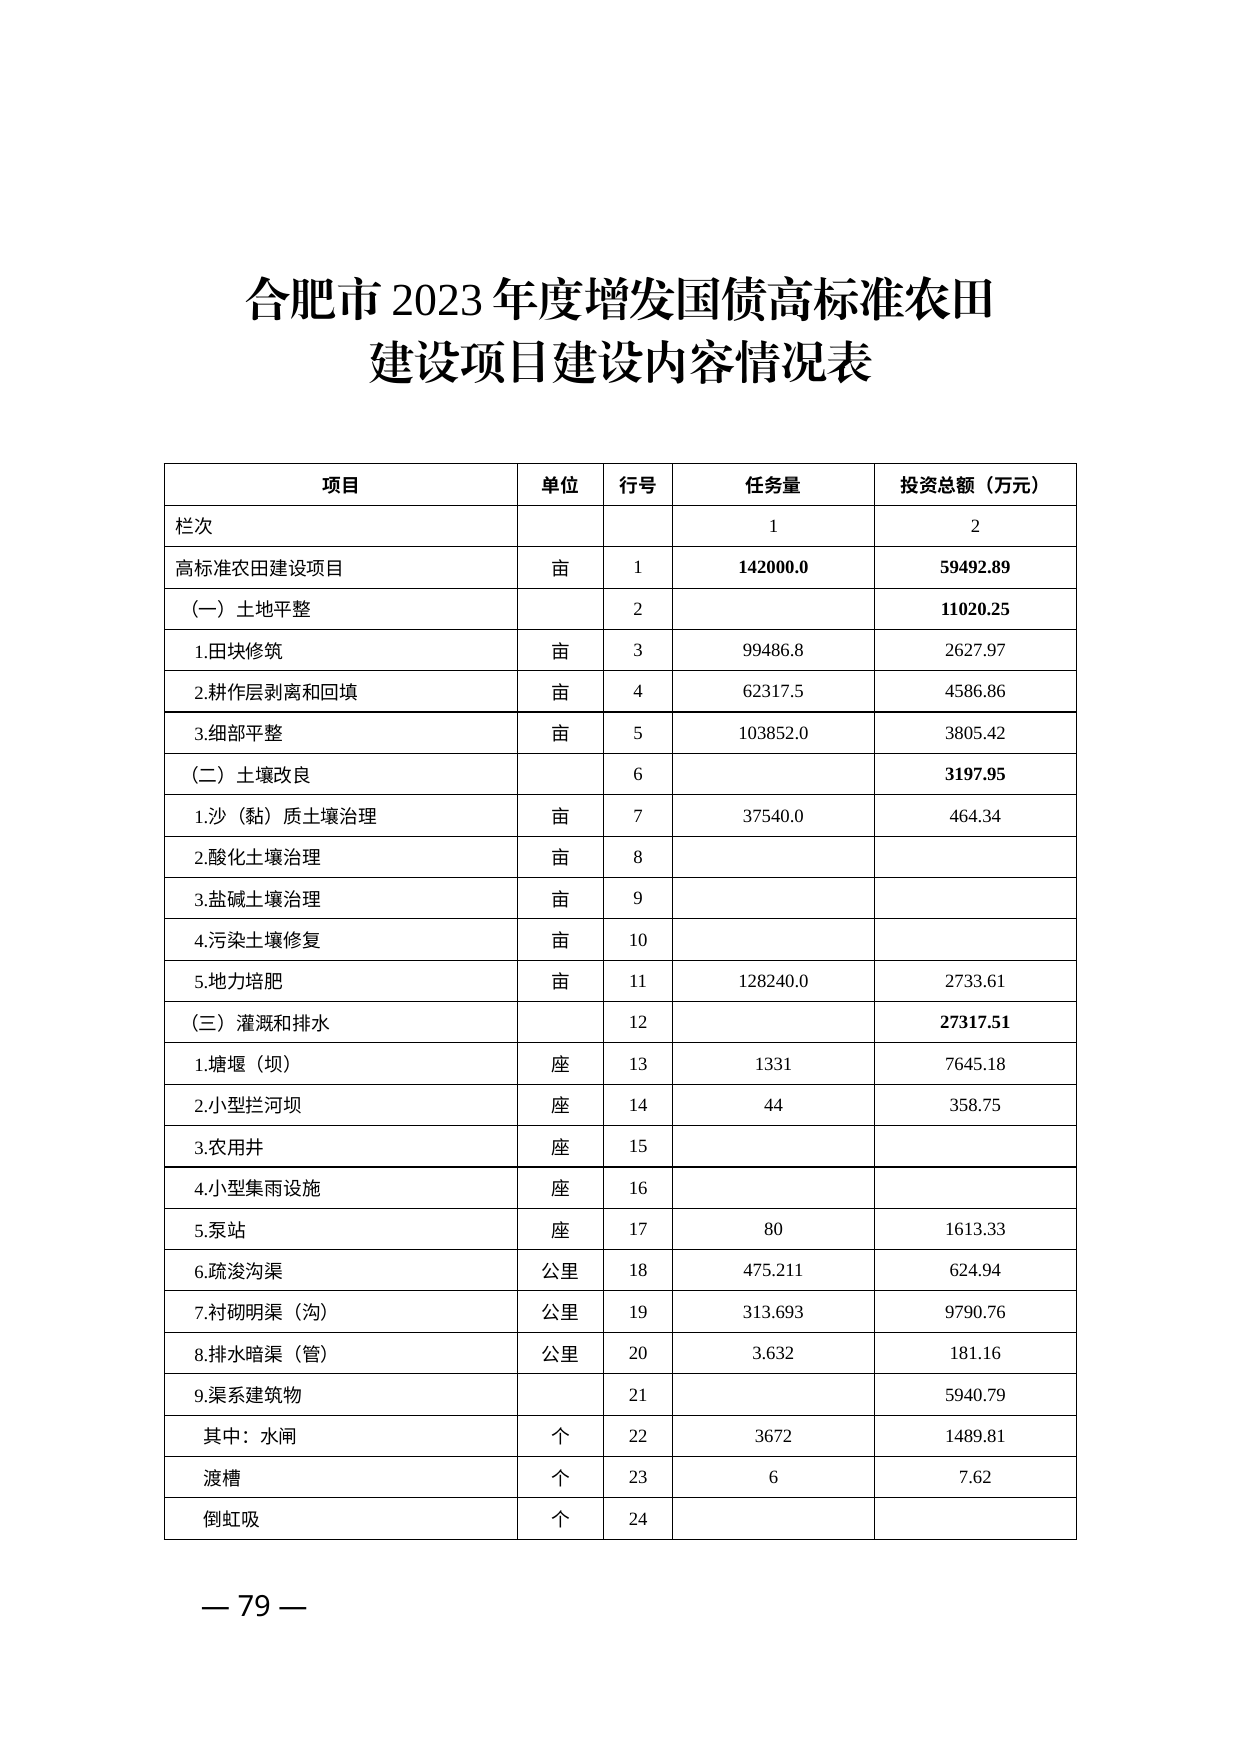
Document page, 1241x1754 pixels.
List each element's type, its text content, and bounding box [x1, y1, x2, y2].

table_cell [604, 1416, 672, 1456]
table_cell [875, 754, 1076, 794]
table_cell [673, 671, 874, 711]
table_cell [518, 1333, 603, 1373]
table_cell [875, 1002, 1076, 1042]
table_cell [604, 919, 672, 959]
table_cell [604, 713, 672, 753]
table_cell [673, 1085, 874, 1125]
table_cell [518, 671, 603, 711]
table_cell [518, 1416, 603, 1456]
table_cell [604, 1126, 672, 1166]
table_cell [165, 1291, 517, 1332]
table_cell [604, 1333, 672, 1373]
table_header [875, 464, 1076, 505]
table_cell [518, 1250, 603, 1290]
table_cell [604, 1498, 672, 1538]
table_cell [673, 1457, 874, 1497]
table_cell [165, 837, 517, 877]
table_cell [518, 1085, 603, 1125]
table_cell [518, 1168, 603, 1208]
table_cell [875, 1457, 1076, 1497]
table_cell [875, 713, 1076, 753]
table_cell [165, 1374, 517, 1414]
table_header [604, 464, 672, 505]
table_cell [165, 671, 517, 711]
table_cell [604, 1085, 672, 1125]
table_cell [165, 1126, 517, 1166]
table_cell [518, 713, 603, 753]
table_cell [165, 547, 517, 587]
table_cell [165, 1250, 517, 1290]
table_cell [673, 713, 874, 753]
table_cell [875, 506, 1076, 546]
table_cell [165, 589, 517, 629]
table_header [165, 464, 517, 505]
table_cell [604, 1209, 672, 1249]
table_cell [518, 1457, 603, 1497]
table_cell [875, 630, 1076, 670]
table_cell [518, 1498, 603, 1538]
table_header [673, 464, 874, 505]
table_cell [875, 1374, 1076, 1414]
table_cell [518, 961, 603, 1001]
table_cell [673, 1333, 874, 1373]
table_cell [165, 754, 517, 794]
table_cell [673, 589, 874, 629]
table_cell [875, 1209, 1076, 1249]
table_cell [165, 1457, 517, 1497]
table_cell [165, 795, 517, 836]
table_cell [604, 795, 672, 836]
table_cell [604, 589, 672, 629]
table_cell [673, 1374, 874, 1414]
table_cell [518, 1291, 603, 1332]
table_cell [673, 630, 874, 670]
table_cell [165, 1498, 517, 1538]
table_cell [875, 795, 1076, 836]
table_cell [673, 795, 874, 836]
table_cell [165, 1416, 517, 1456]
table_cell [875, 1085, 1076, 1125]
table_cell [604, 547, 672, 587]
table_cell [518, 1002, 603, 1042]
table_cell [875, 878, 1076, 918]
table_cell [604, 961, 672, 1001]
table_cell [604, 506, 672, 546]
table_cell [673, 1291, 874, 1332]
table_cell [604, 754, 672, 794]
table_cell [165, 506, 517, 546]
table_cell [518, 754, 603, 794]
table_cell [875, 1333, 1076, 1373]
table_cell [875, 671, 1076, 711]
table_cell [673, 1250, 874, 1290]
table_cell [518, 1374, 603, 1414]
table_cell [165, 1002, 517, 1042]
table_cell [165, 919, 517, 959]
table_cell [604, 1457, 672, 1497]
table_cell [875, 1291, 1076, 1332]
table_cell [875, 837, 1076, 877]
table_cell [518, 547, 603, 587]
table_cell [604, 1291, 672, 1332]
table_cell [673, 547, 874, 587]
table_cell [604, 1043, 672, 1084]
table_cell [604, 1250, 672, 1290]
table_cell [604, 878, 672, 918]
text 建设项目建设内容情况表 [159, 333, 1081, 398]
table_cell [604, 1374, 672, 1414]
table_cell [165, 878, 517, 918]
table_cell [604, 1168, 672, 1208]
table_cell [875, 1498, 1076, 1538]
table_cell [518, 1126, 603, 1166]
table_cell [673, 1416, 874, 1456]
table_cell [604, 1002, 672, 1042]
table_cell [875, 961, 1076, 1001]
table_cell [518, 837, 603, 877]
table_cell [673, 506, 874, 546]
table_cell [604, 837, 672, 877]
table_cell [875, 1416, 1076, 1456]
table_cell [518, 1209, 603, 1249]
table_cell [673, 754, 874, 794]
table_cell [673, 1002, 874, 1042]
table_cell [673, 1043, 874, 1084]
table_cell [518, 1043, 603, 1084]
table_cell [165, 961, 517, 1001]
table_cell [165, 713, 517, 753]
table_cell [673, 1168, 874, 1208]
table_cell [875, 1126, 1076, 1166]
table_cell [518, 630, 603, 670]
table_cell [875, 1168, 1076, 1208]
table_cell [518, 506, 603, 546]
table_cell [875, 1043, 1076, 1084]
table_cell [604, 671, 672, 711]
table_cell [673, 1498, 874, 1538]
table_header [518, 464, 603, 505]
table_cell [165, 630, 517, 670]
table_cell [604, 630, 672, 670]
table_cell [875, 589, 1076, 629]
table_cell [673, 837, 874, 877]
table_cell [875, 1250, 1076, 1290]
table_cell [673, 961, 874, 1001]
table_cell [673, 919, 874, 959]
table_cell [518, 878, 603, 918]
text 合肥市2023年度增发国债高标准农田 [159, 268, 1081, 333]
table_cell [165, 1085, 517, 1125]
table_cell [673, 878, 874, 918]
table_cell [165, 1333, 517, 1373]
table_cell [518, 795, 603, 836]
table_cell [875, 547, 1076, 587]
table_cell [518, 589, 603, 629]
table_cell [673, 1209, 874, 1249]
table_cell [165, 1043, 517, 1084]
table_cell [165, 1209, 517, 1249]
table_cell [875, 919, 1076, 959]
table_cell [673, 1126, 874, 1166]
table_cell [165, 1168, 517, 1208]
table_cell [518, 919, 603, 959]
